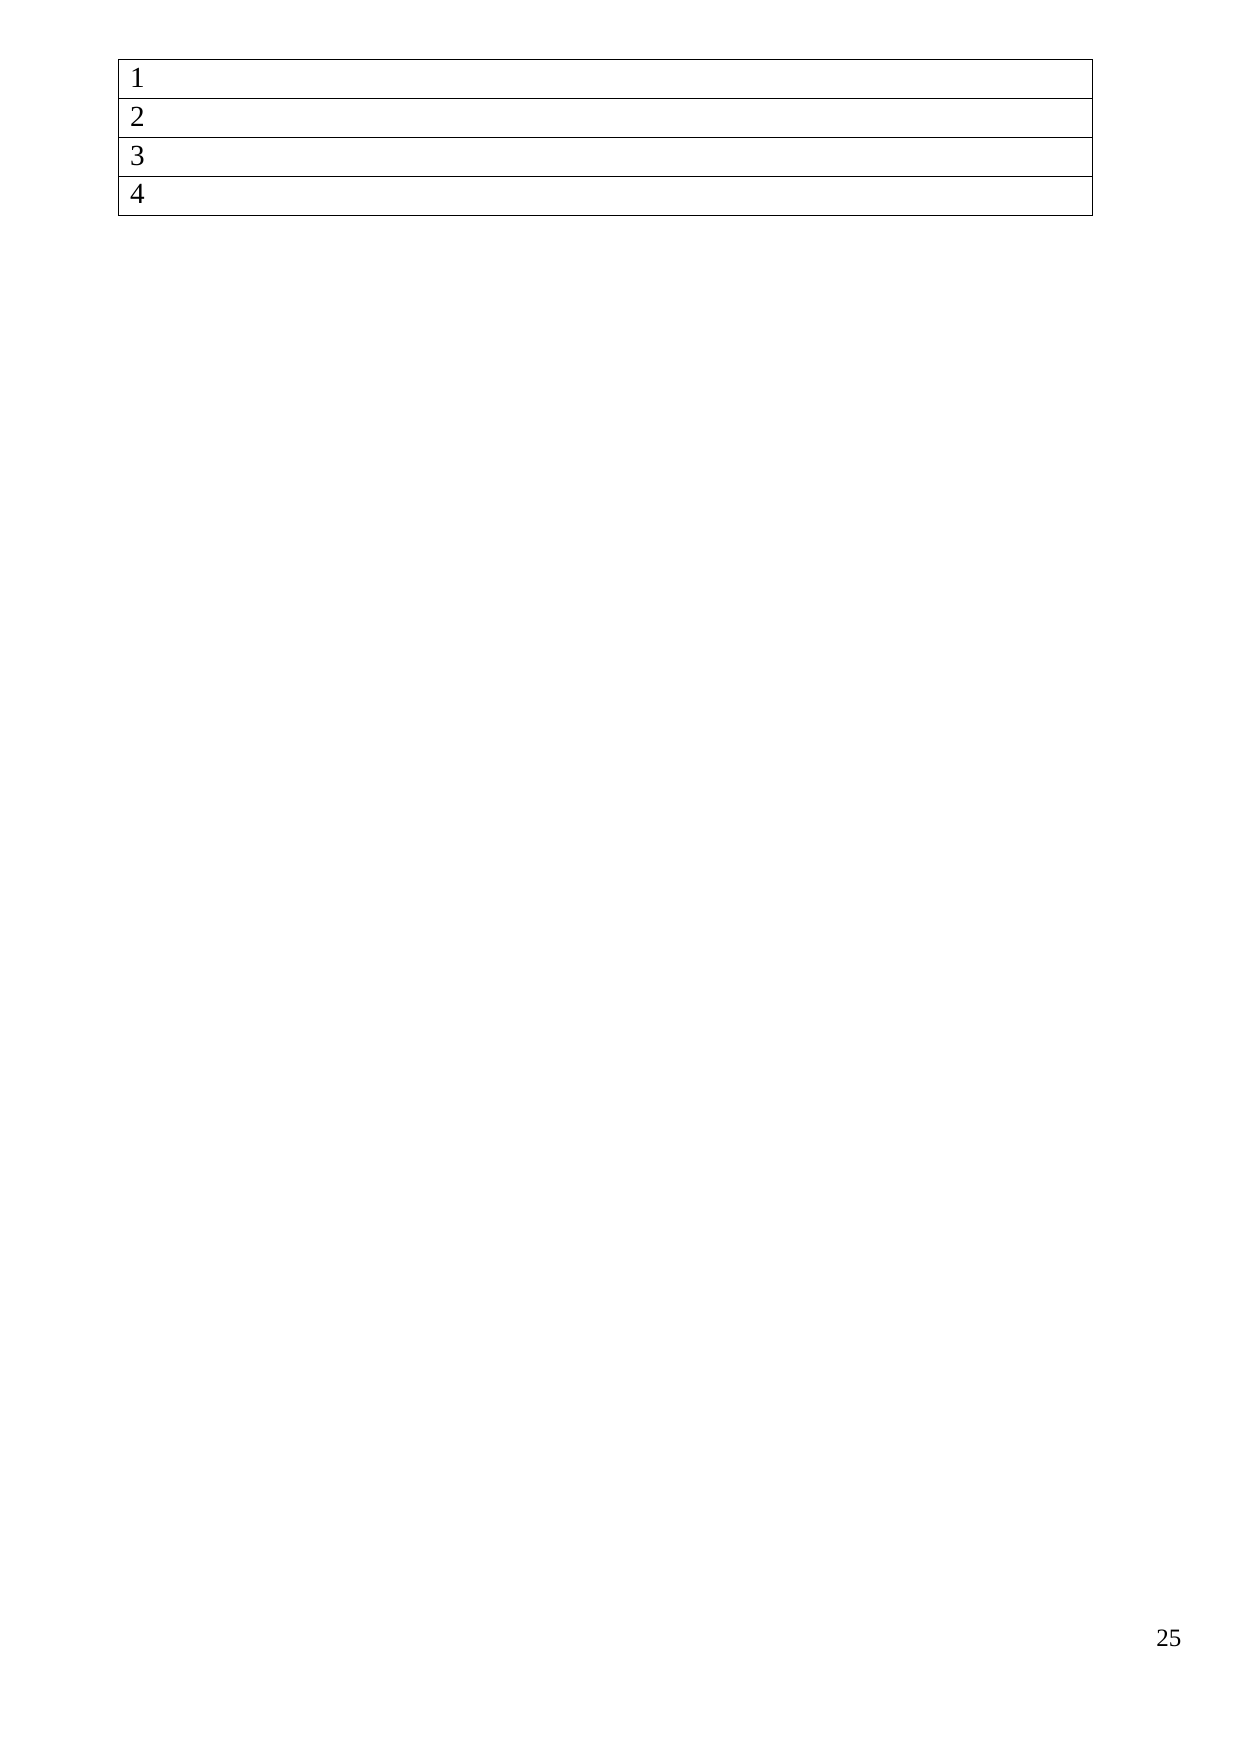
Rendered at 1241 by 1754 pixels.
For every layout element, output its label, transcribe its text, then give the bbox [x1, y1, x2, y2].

table_header 1 [119, 60, 1092, 98]
table_cell 2 [119, 99, 1092, 137]
table_cell 3 [119, 138, 1092, 176]
table_cell 4 [119, 177, 1092, 214]
